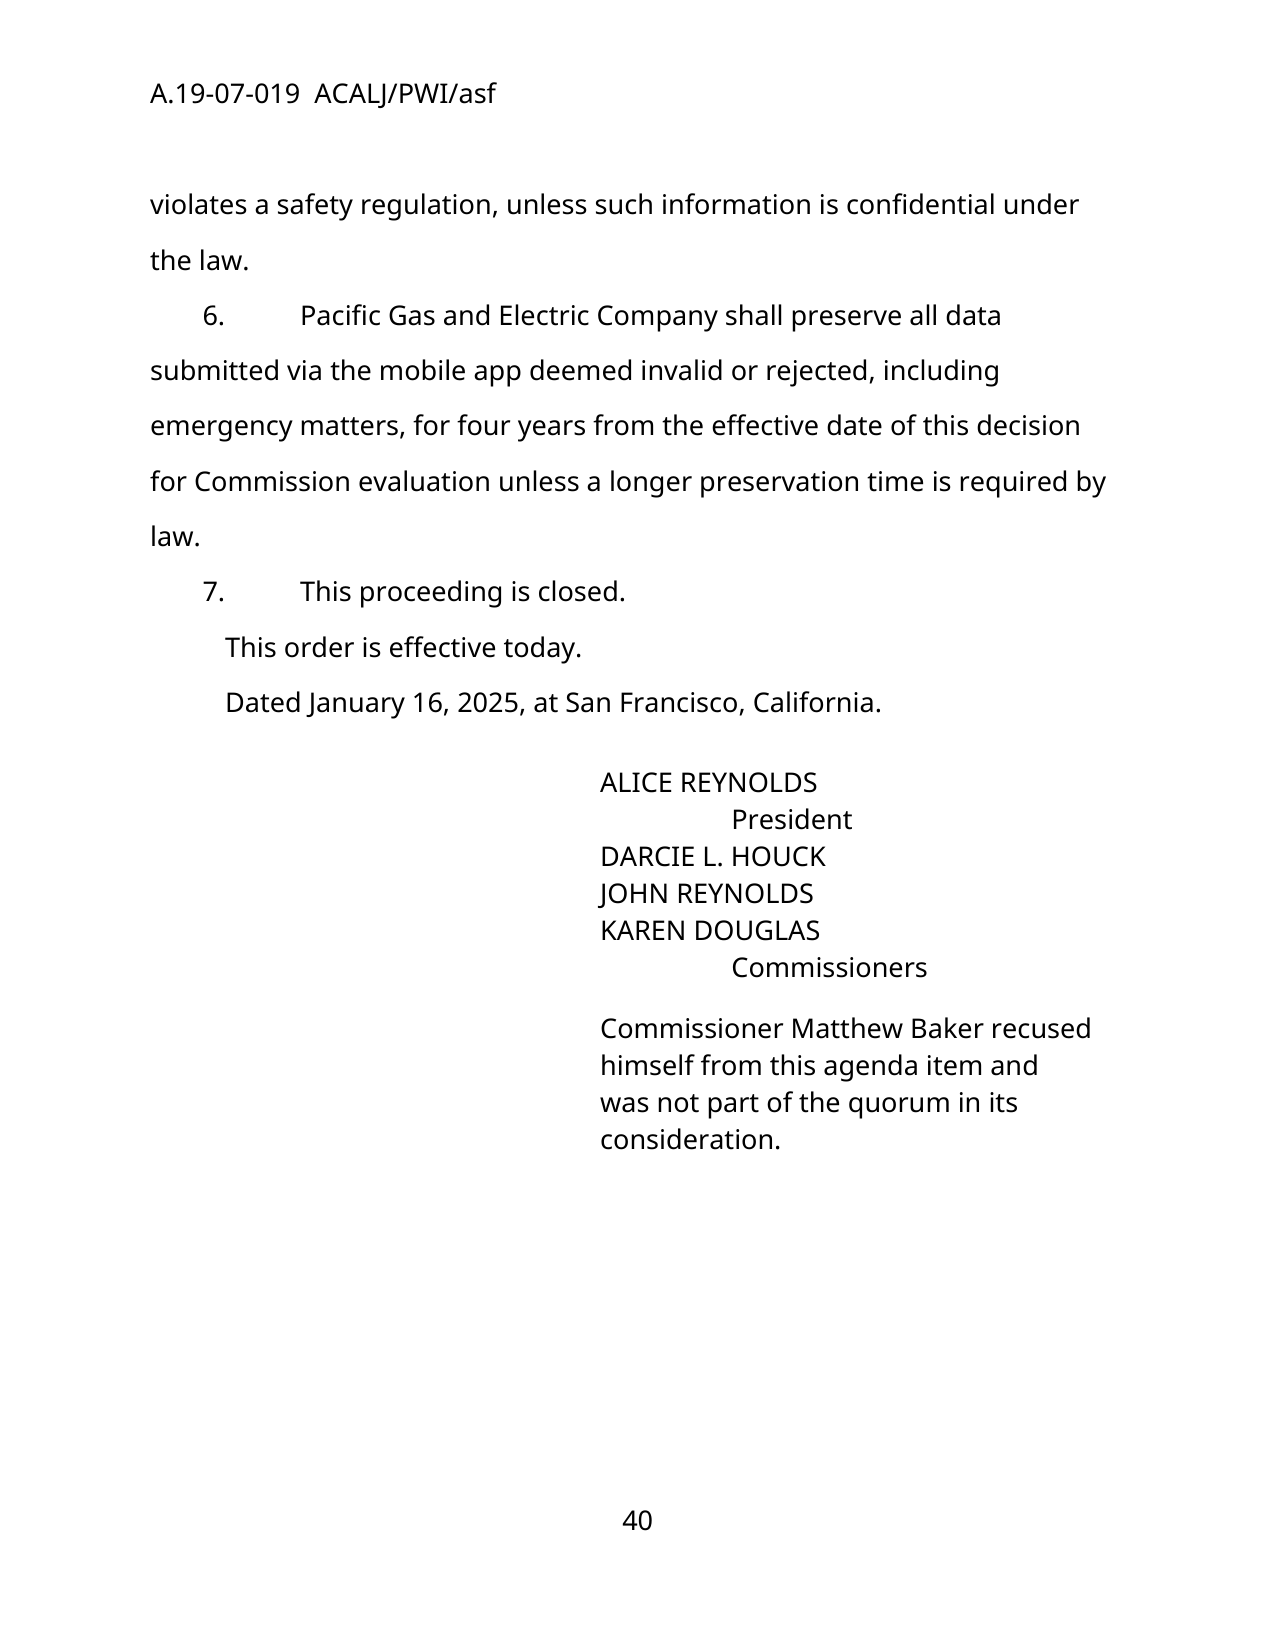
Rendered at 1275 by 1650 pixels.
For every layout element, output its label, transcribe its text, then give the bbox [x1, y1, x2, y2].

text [150, 186, 1125, 278]
text This order is effective today. [150, 628, 1125, 665]
text JOHN REYNOLDS [600, 874, 1125, 911]
text KAREN DOUGLAS [600, 911, 1125, 948]
text Commissioner Matthew Baker recused [600, 1010, 1125, 1047]
text was not part of the quorum in its [600, 1084, 1125, 1121]
text President [600, 801, 1125, 837]
text This proceeding is closed. [150, 573, 1125, 610]
text Pacific Gas and Electric Company shall preserve all data submitted via the mobile app deemed invalid or rejected, including emergency matters, for four years from the effective date of this decision for Commission evaluation unless a longer preservation time is required by law. [150, 296, 1125, 554]
text consideration. [600, 1121, 1125, 1157]
text ALICE REYNOLDS [600, 764, 1125, 801]
text Dated January 16, 2025, at San Francisco, California. [150, 683, 1125, 720]
text DARCIE L. HOUCK [600, 837, 1125, 874]
text Commissioners [600, 948, 1125, 985]
text himself from this agenda item and [600, 1047, 1125, 1084]
